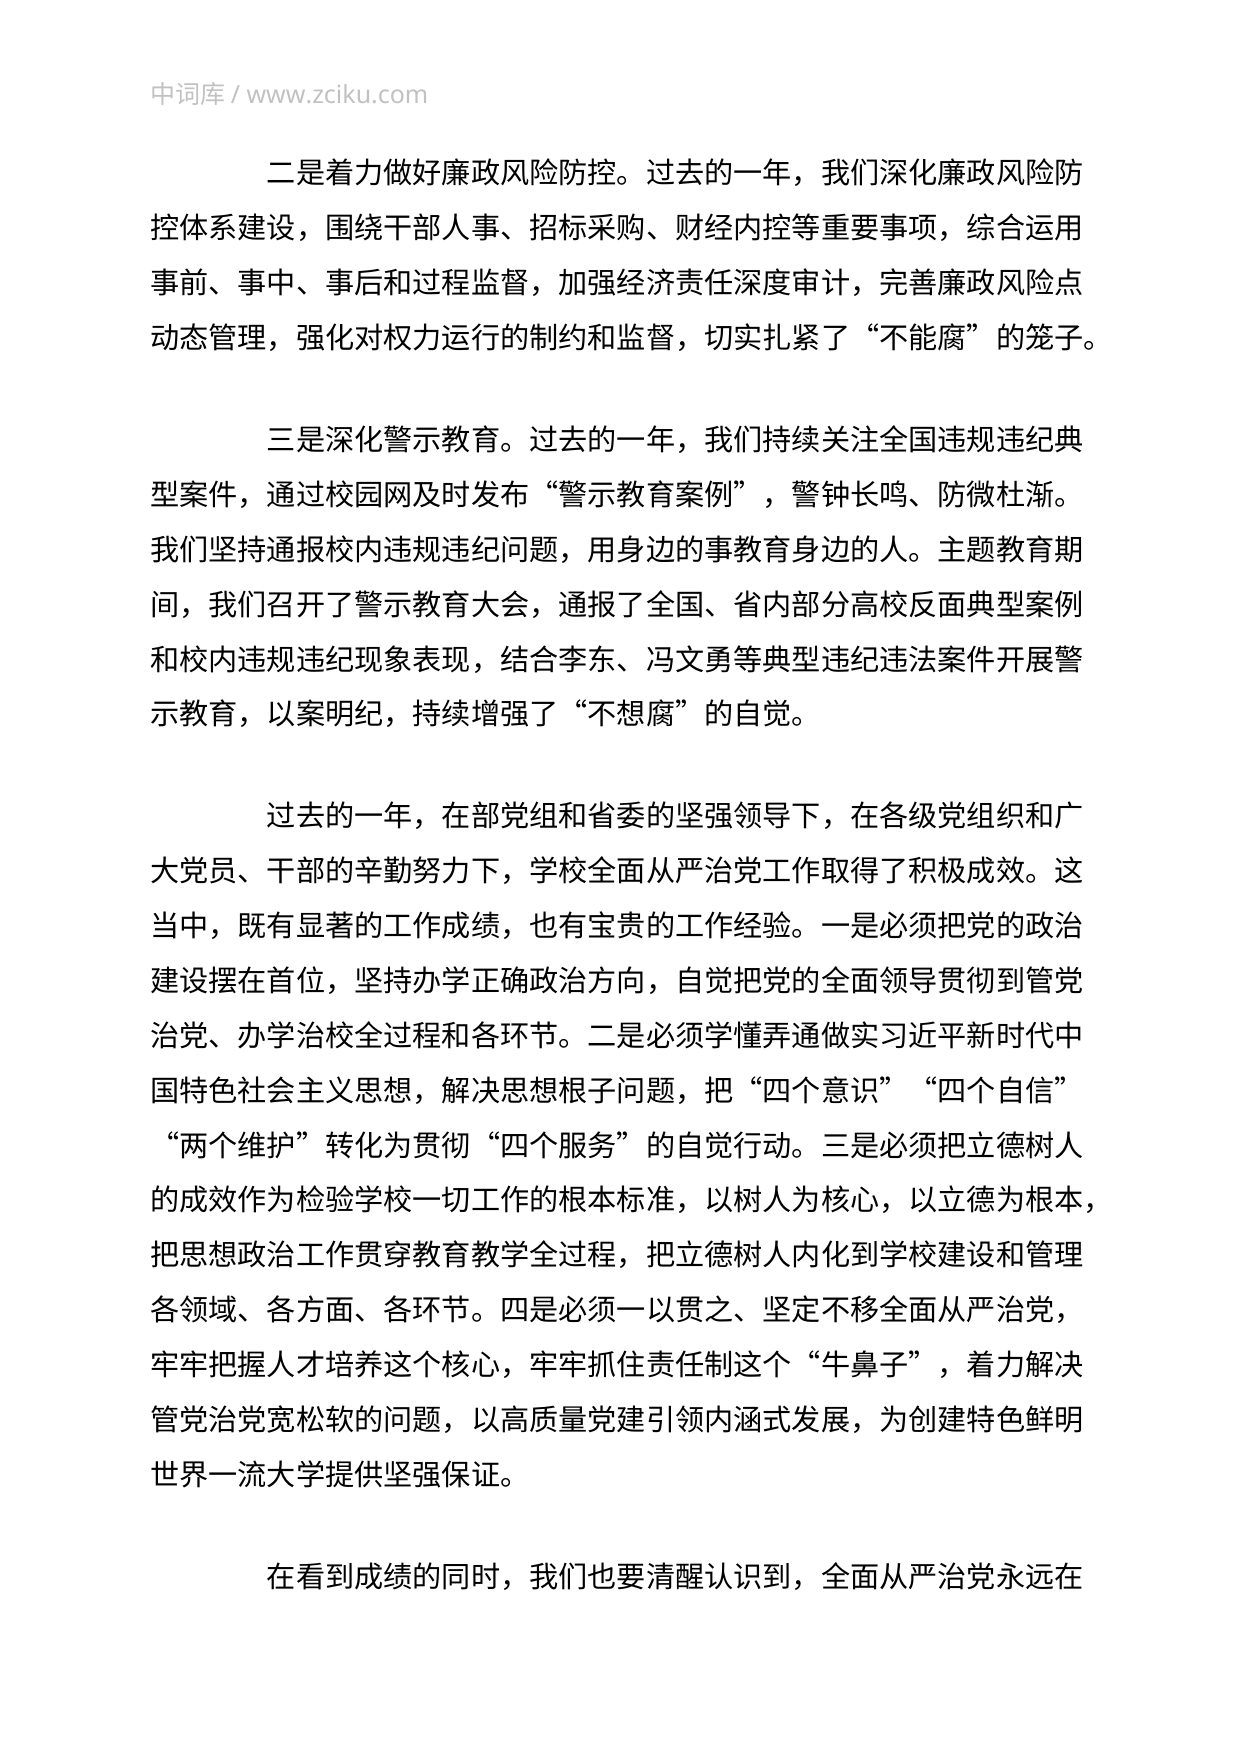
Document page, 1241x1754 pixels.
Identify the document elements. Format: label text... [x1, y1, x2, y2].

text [150, 1553, 1090, 1596]
text 过去的一年，在部党组和省委的坚强领导下，在各级党组织和广大党员、干部的辛勤努力下，学校全面从严治党工作取得了积极成效。这当中，既有显著的工作成绩，也有宝贵的工作经验。一是必须把党的政治建设摆在首位，坚持办学正确政治方向，自觉把党的全面领导贯彻到管党治党、办学治校全过程和各环节。二是必须学懂弄通做实习近平新时代中国特色社会主义思想，解决思想根子问题，把“四个意识”“四个自信”“两个维护”转化为贯彻“四个服务”的自觉行动。三是必须把立德树人的成效作为检验学校一切工作的根本标准，以树人为核心，以立德为根本，把思想政治工作贯穿教育教学全过程，把立德树人内化到学校建设和管理各领域、各方面、各环节。四是必须一以贯之、坚定不移全面从严治党，牢牢把握人才培养这个核心，牢牢抓住责任制这个“牛鼻子”，着力解决管党治党宽松软的问题，以高质量党建引领内涵式发展，为创建特色鲜明世界一流大学提供坚强保证。 [150, 793, 1090, 1494]
text 二是着力做好廉政风险防控。过去的一年，我们深化廉政风险防控体系建设，围绕干部人事、招标采购、财经内控等重要事项，综合运用事前、事中、事后和过程监督，加强经济责任深度审计，完善廉政风险点动态管理，强化对权力运行的制约和监督，切实扎紧了“不能腐”的笼子。 [150, 150, 1090, 357]
text 三是深化警示教育。过去的一年，我们持续关注全国违规违纪典型案件，通过校园网及时发布“警示教育案例”，警钟长鸣、防微杜渐。我们坚持通报校内违规违纪问题，用身边的事教育身边的人。主题教育期间，我们召开了警示教育大会，通报了全国、省内部分高校反面典型案例和校内违规违纪现象表现，结合李东、冯文勇等典型违纪违法案件开展警示教育，以案明纪，持续增强了“不想腐”的自觉。 [150, 416, 1090, 733]
